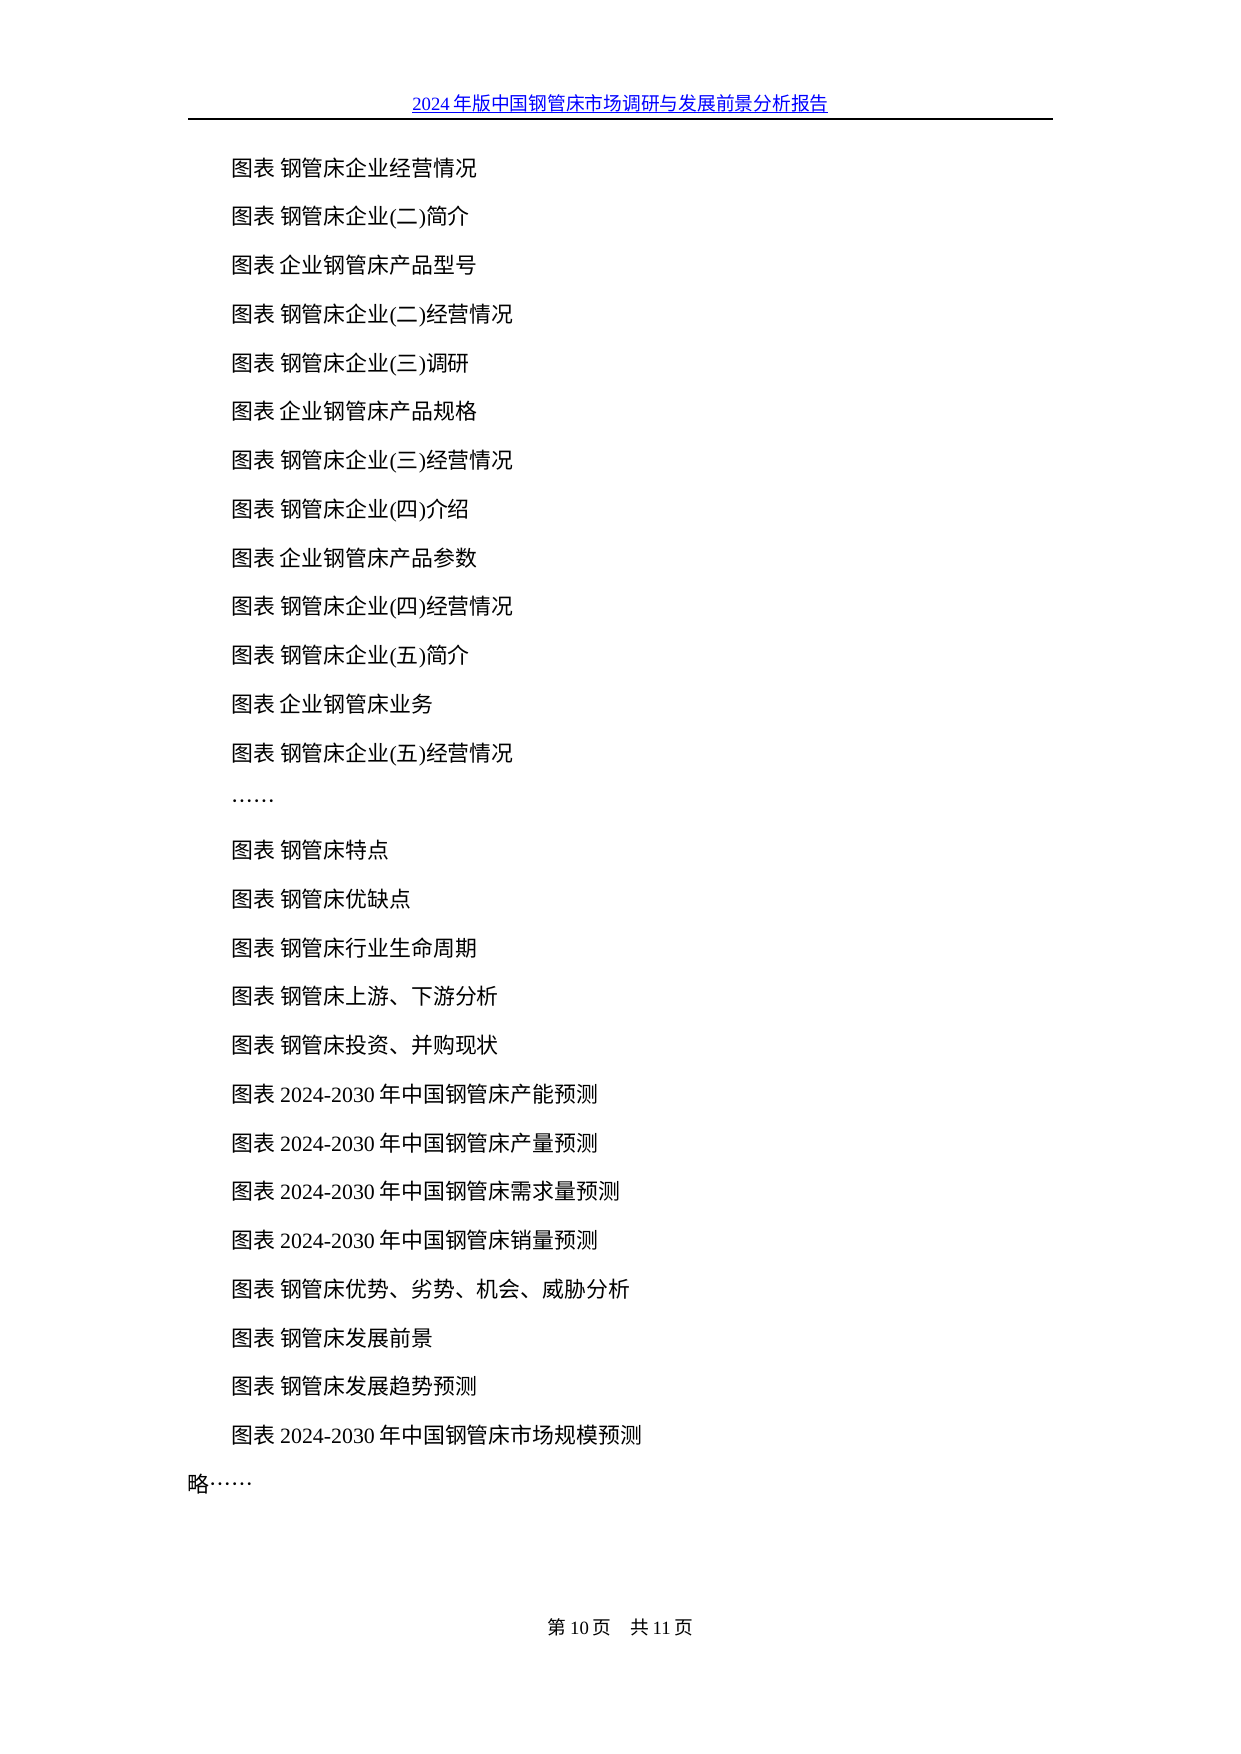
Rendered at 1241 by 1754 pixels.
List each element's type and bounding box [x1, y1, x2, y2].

text [187, 150, 1053, 1499]
